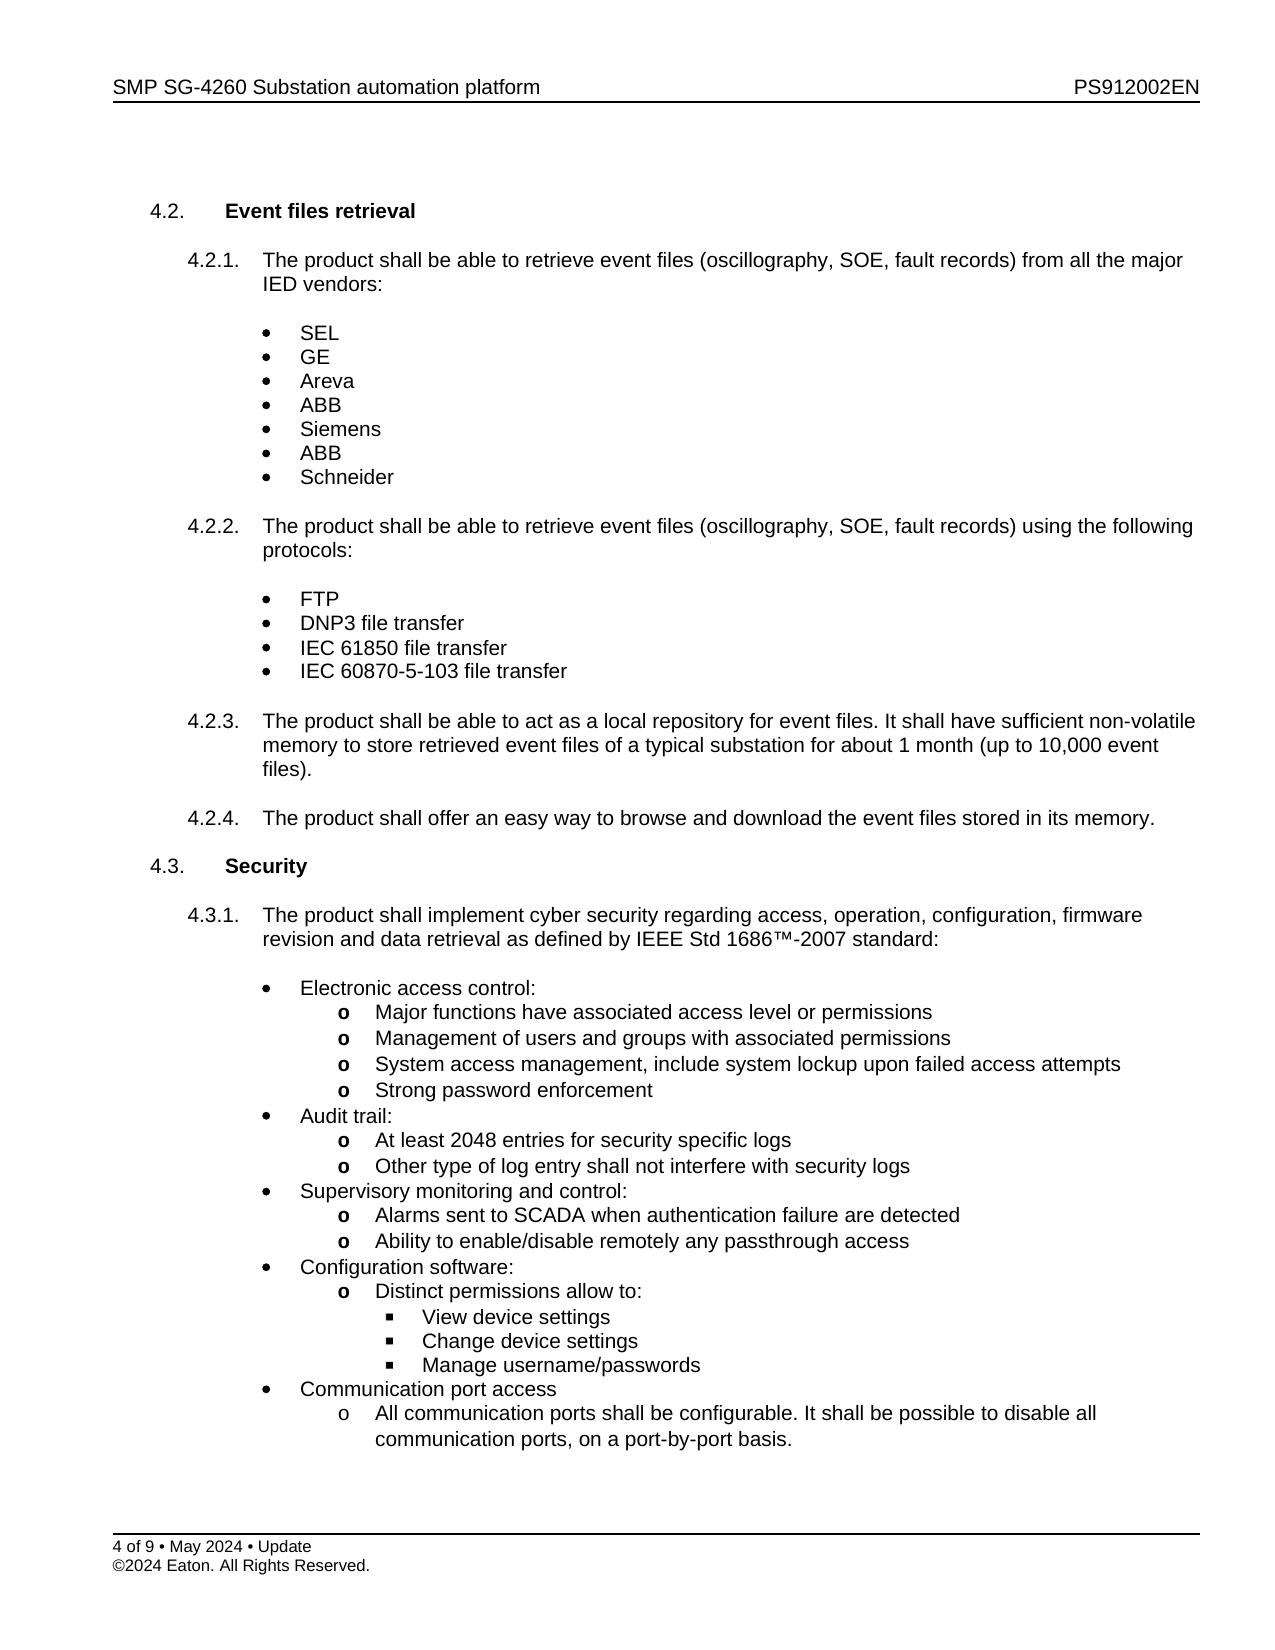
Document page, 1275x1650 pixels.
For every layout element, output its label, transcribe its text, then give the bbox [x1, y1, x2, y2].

list At least 2048 entries for security specific logs [337, 1128, 1200, 1153]
list Communication port access [262, 1377, 1200, 1401]
list Change device settings [384, 1329, 1200, 1353]
list FTP [262, 587, 1200, 611]
list Areva [262, 369, 1200, 393]
list ABB [262, 441, 1200, 465]
list Major functions have associated access level or permissions [337, 1000, 1200, 1026]
list Other type of log entry shall not interfere with security logs [337, 1153, 1200, 1179]
list Audit trail: [262, 1103, 1200, 1128]
list IEC 61850 file transfer [262, 635, 1200, 659]
list Management of users and groups with associated permissions [337, 1026, 1200, 1052]
list IEC 60870-5-103 file transfer [262, 659, 1200, 683]
list SEL [262, 321, 1200, 345]
list GE [262, 345, 1200, 369]
list The product shall implement cyber security regarding access, operation, configuration, firmware revision and data retrieval as defined by IEEE Std 1686™-2007 standard: [187, 903, 1200, 951]
list Event files retrieval [150, 199, 1200, 223]
list Strong password enforcement [337, 1078, 1200, 1103]
list The product shall offer an easy way to browse and download the event files stored in its memory. [187, 805, 1200, 829]
list Schneider [262, 465, 1200, 489]
list Siemens [262, 417, 1200, 441]
list System access management, include system lockup upon failed access attempts [337, 1052, 1200, 1078]
list All communication ports shall be configurable. It shall be possible to disable all communication ports, on a port-by-port basis. [337, 1401, 1200, 1451]
list Supervisory monitoring and control: [262, 1179, 1200, 1203]
list ABB [262, 393, 1200, 417]
list View device settings [384, 1305, 1200, 1329]
list Electronic access control: [262, 976, 1200, 1000]
list The product shall be able to act as a local repository for event files. It shall have sufficient non-volatile memory to store retrieved event files of a typical substation for about 1 month (up to 10,000 event files). [187, 708, 1200, 780]
list Manage username/passwords [384, 1353, 1200, 1377]
list DNP3 file transfer [262, 611, 1200, 635]
list Ability to enable/disable remotely any passthrough access [337, 1229, 1200, 1255]
list The product shall be able to retrieve event files (oscillography, SOE, fault records) using the following protocols: [187, 514, 1200, 562]
list Security [150, 854, 1200, 878]
list The product shall be able to retrieve event files (oscillography, SOE, fault records) from all the major IED vendors: [187, 248, 1200, 296]
list Configuration software: [262, 1255, 1200, 1279]
list Distinct permissions allow to: [337, 1279, 1200, 1305]
list Alarms sent to SCADA when authentication failure are detected [337, 1203, 1200, 1229]
